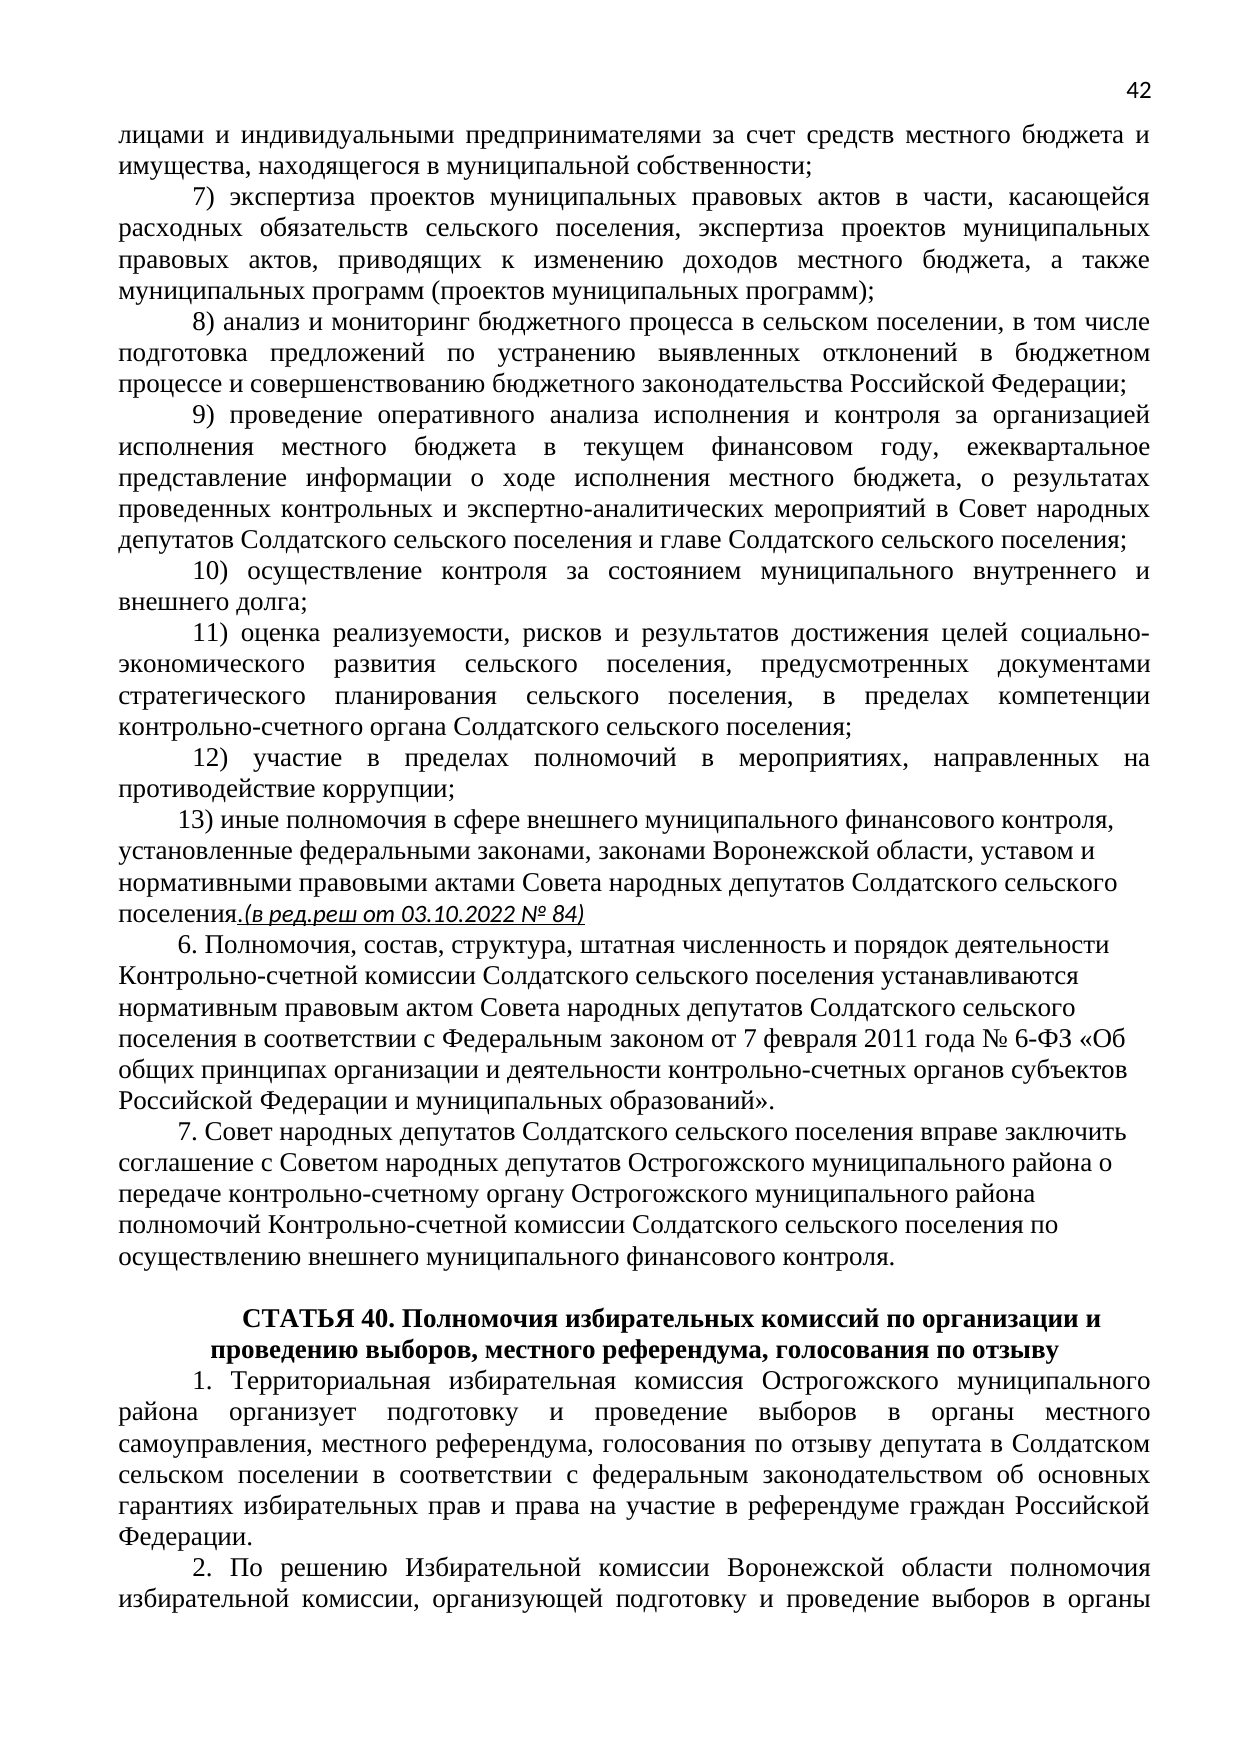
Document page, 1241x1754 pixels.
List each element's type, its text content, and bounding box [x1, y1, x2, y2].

text 6. Полномочия, состав, структура, штатная численность и порядок деятельности Контрольно-счетной комиссии Солдатского сельского поселения устанавливаются нормативным правовым актом Совета народных депутатов Солдатского сельского поселения в соответствии с Федеральным законом от 7 февраля 2011 года № 6-ФЗ «Об общих принципах организации и деятельности контрольно-счетных органов субъектов Российской Федерации и муниципальных образований». [118, 928, 1152, 1115]
text 10) осуществление контроля за состоянием муниципального внутреннего и внешнего долга; [118, 554, 1152, 616]
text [118, 118, 1152, 180]
text 9) проведение оперативного анализа исполнения и контроля за организацией исполнения местного бюджета в текущем финансовом году, ежеквартальное представление информации о ходе исполнения местного бюджета, о результатах проведенных контрольных и экспертно-аналитических мероприятий в Совет народных депутатов Солдатского сельского поселения и главе Солдатского сельского поселения; [118, 398, 1152, 554]
text 7) экспертиза проектов муниципальных правовых актов в части, касающейся расходных обязательств сельского поселения, экспертиза проектов муниципальных правовых актов, приводящих к изменению доходов местного бюджета, а также муниципальных программ (проектов муниципальных программ); [118, 180, 1152, 305]
text 11) оценка реализуемости, рисков и результатов достижения целей социально-экономического развития сельского поселения, предусмотренных документами стратегического планирования сельского поселения, в пределах компетенции контрольно-счетного органа Солдатского сельского поселения; [118, 616, 1152, 741]
text 7. Совет народных депутатов Солдатского сельского поселения вправе заключить соглашение с Советом народных депутатов Острогожского муниципального района о передаче контрольно-счетному органу Острогожского муниципального района полномочий Контрольно-счетной комиссии Солдатского сельского поселения по осуществлению внешнего муниципального финансового контроля. [118, 1115, 1152, 1271]
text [118, 1551, 1152, 1613]
text 12) участие в пределах полномочий в мероприятиях, направленных на противодействие коррупции; [118, 741, 1152, 803]
text 8) анализ и мониторинг бюджетного процесса в сельском поселении, в том числе подготовка предложений по устранению выявленных отклонений в бюджетном процессе и совершенствованию бюджетного законодательства Российской Федерации; [118, 305, 1152, 398]
text 1. Территориальная избирательная комиссия Острогожского муниципального района организует подготовку и проведение выборов в органы местного самоуправления, местного референдума, голосования по отзыву депутата в Солдатском сельском поселении в соответствии с федеральным законодательством об основных гарантиях избирательных прав и права на участие в референдуме граждан Российской Федерации. [118, 1364, 1152, 1551]
text 13) иные полномочия в сфере внешнего муниципального финансового контроля, установленные федеральными законами, законами Воронежской области, уставом и нормативными правовыми актами Совета народных депутатов Солдатского сельского поселения.(в ред.реш от 03.10.2022 № 84) [118, 803, 1152, 928]
text СТАТЬЯ 40. Полномочия избирательных комиссий по организации и проведению выборов, местного референдума, голосования по отзыву [118, 1302, 1152, 1364]
